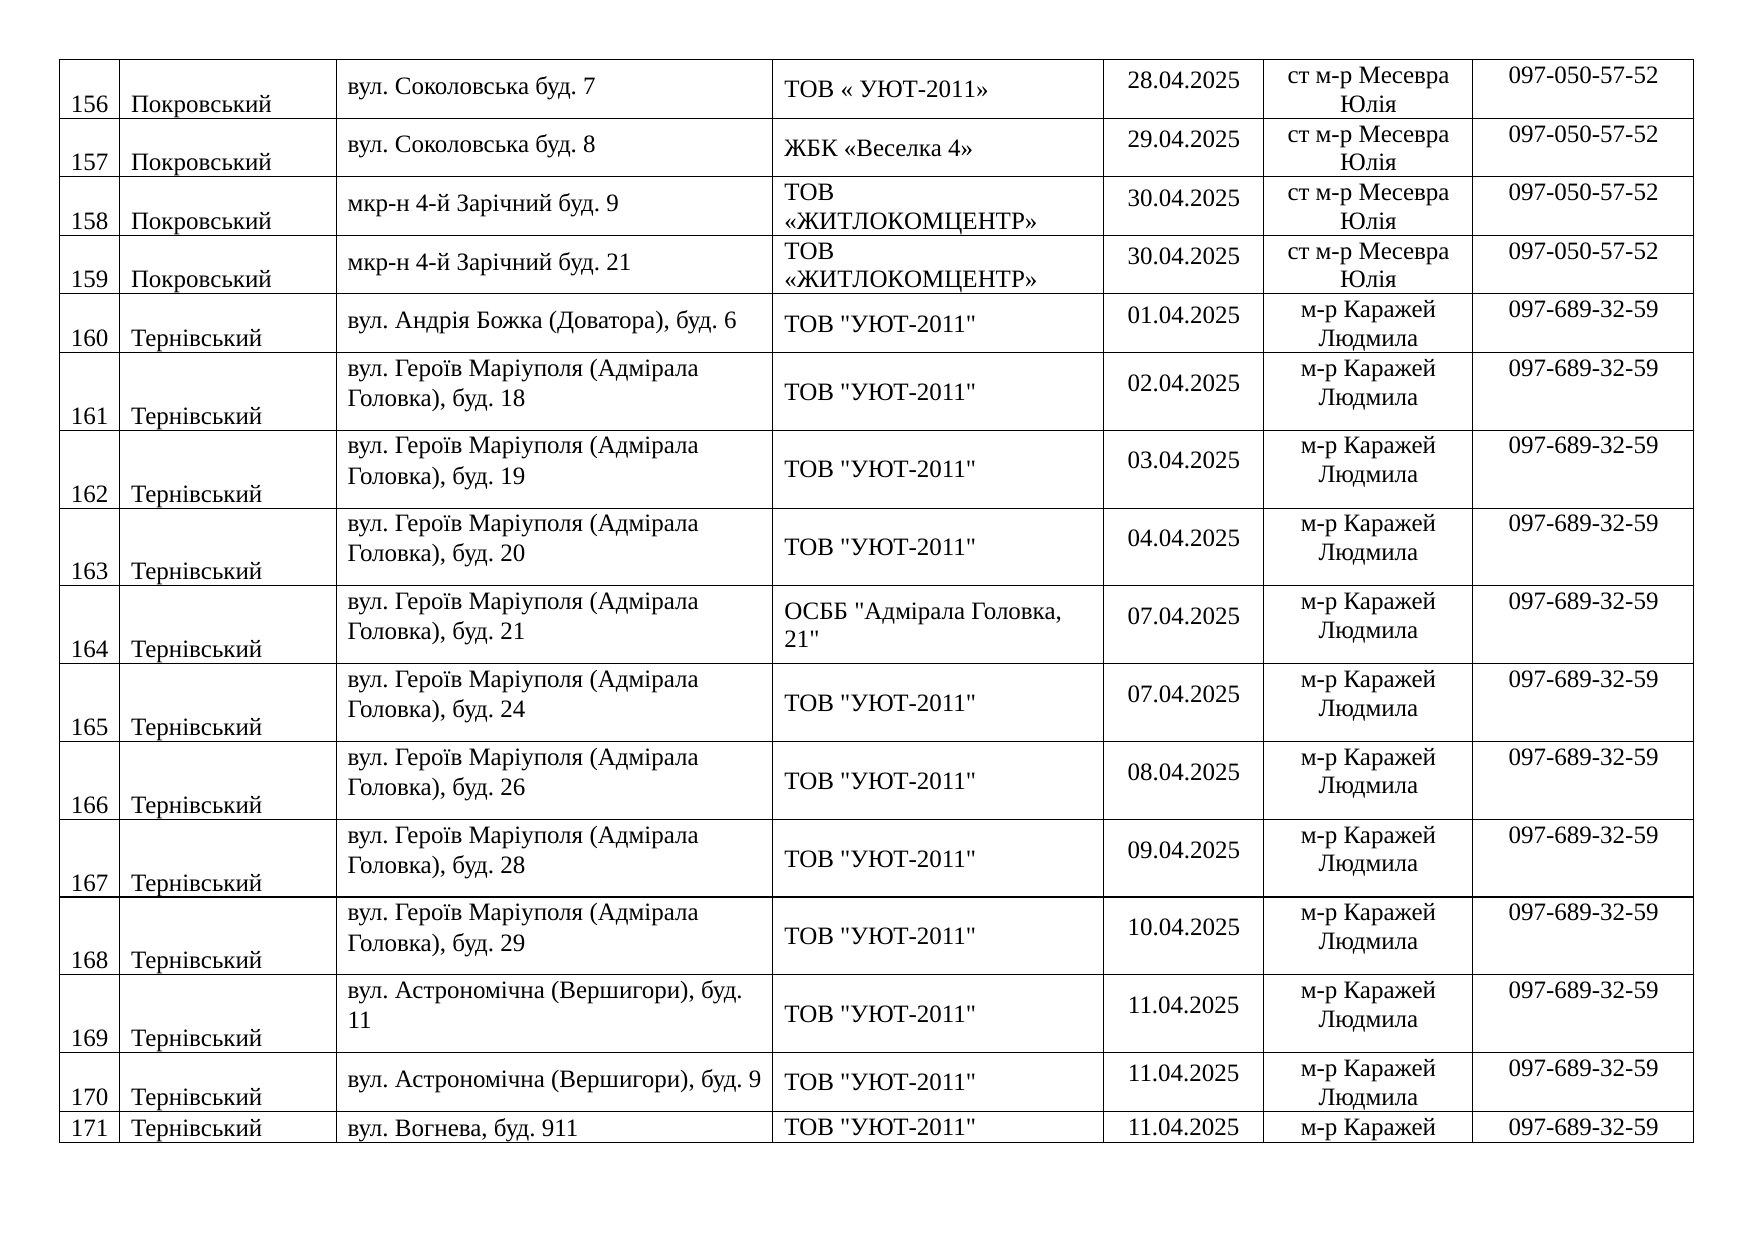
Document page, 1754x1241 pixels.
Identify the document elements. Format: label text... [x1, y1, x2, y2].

table_cell вул. Соколовська буд. 7 [337, 60, 772, 118]
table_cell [337, 1112, 772, 1142]
table_cell м-р Каражей Людмила [1264, 742, 1472, 819]
table_cell ТОВ "УЮТ-2011" [773, 820, 1103, 896]
table_cell ТОВ «ЖИТЛОКОМЦЕНТР» [773, 177, 1103, 235]
table_cell 159 [60, 236, 119, 293]
table_cell 156 [60, 60, 119, 118]
table_cell 097-689-32-59 [1473, 353, 1693, 429]
table_cell Тернівський [120, 294, 336, 352]
table_cell 08.04.2025 [1104, 742, 1263, 819]
table_cell 097-689-32-59 [1473, 975, 1693, 1052]
table_cell 167 [60, 820, 119, 896]
table_cell ТОВ « УЮТ-2011» [773, 60, 1103, 118]
table_cell 097-689-32-59 [1473, 898, 1693, 974]
table_cell 30.04.2025 [1104, 236, 1263, 293]
table_cell 097-689-32-59 [1473, 294, 1693, 352]
table_cell 170 [60, 1053, 119, 1111]
table_cell ТОВ "УЮТ-2011" [773, 975, 1103, 1052]
table_cell Покровський [120, 177, 336, 235]
table_cell 169 [60, 975, 119, 1052]
table_cell вул. Героїв Маріуполя (Адмірала Головка), буд. 20 [337, 509, 772, 585]
table_cell 01.04.2025 [1104, 294, 1263, 352]
table_cell ЖБК «Веселка 4» [773, 119, 1103, 176]
table_cell 07.04.2025 [1104, 664, 1263, 741]
table_cell вул. Андрія Божка (Доватора), буд. 6 [337, 294, 772, 352]
table_cell 04.04.2025 [1104, 509, 1263, 585]
table_cell Тернівський [120, 664, 336, 741]
table_cell 157 [60, 119, 119, 176]
table_cell Покровський [120, 119, 336, 176]
table_cell 168 [60, 898, 119, 974]
table_cell 158 [60, 177, 119, 235]
table_cell ст м-р Месевра Юлія [1264, 119, 1472, 176]
table_cell 03.04.2025 [1104, 431, 1263, 507]
table_cell 09.04.2025 [1104, 820, 1263, 896]
table_cell вул. Героїв Маріуполя (Адмірала Головка), буд. 29 [337, 898, 772, 974]
table_cell 097-050-57-52 [1473, 236, 1693, 293]
table_cell 166 [60, 742, 119, 819]
table_cell Тернівський [120, 509, 336, 585]
table_cell Покровський [120, 236, 336, 293]
table_cell 11.04.2025 [1104, 975, 1263, 1052]
table_cell Покровський [120, 60, 336, 118]
table_cell Тернівський [120, 742, 336, 819]
table_cell 097-689-32-59 [1473, 820, 1693, 896]
table_cell ст м-р Месевра Юлія [1264, 60, 1472, 118]
table_cell 171 [60, 1112, 119, 1142]
table_cell 097-689-32-59 [1473, 586, 1693, 663]
table_cell м-р Каражей Людмила [1264, 294, 1472, 352]
table_cell 097-689-32-59 [1473, 742, 1693, 819]
table_cell 165 [60, 664, 119, 741]
table_cell 10.04.2025 [1104, 898, 1263, 974]
table_cell вул. Героїв Маріуполя (Адмірала Головка), буд. 26 [337, 742, 772, 819]
table_cell ТОВ "УЮТ-2011" [773, 509, 1103, 585]
table_cell ст м-р Месевра Юлія [1264, 177, 1472, 235]
table_cell 11.04.2025 [1104, 1053, 1263, 1111]
table_cell ТОВ "УЮТ-2011" [773, 1053, 1103, 1111]
table_cell 097-050-57-52 [1473, 177, 1693, 235]
table_cell ОСББ "Адмірала Головка, 21" [773, 586, 1103, 663]
table_cell ст м-р Месевра Юлія [1264, 236, 1472, 293]
table_cell Тернівський [120, 1112, 336, 1142]
table_cell ТОВ «ЖИТЛОКОМЦЕНТР» [773, 236, 1103, 293]
table_cell 07.04.2025 [1104, 586, 1263, 663]
table_cell ТОВ "УЮТ-2011" [773, 353, 1103, 429]
table_cell вул. Астрономічна (Вершигори), буд. 11 [337, 975, 772, 1052]
table_cell ТОВ "УЮТ-2011" [773, 898, 1103, 974]
table_cell 097-050-57-52 [1473, 119, 1693, 176]
table_cell Тернівський [120, 975, 336, 1052]
table_cell м-р Каражей Людмила [1264, 586, 1472, 663]
table_cell мкр-н 4-й Зарічний буд. 21 [337, 236, 772, 293]
table_cell 30.04.2025 [1104, 177, 1263, 235]
table_cell 097-050-57-52 [1473, 60, 1693, 118]
table_cell мкр-н 4-й Зарічний буд. 9 [337, 177, 772, 235]
table_cell вул. Астрономічна (Вершигори), буд. 9 [337, 1053, 772, 1111]
table_cell Тернівський [120, 820, 336, 896]
table_cell вул. Героїв Маріуполя (Адмірала Головка), буд. 28 [337, 820, 772, 896]
table_cell м-р Каражей Людмила [1264, 1053, 1472, 1111]
table_cell Тернівський [120, 898, 336, 974]
table_cell вул. Соколовська буд. 8 [337, 119, 772, 176]
table_cell м-р Каражей Людмила [1264, 1112, 1472, 1142]
table_cell 160 [60, 294, 119, 352]
table_cell ТОВ "УЮТ-2011" [773, 742, 1103, 819]
table_cell 097-689-32-59 [1473, 1112, 1693, 1142]
table_cell ТОВ "УЮТ-2011" [773, 1112, 1103, 1142]
table_cell 162 [60, 431, 119, 507]
table_cell 097-689-32-59 [1473, 664, 1693, 741]
table_cell м-р Каражей Людмила [1264, 509, 1472, 585]
table_cell 02.04.2025 [1104, 353, 1263, 429]
table_cell м-р Каражей Людмила [1264, 820, 1472, 896]
table_cell 11.04.2025 [1104, 1112, 1263, 1142]
table_cell вул. Героїв Маріуполя (Адмірала Головка), буд. 21 [337, 586, 772, 663]
table_cell Тернівський [120, 431, 336, 507]
table_cell м-р Каражей Людмила [1264, 898, 1472, 974]
table_cell м-р Каражей Людмила [1264, 664, 1472, 741]
table_cell Тернівський [120, 1053, 336, 1111]
table_cell 097-689-32-59 [1473, 431, 1693, 507]
table_cell вул. Героїв Маріуполя (Адмірала Головка), буд. 24 [337, 664, 772, 741]
table_cell вул. Героїв Маріуполя (Адмірала Головка), буд. 18 [337, 353, 772, 429]
table_cell 163 [60, 509, 119, 585]
table_cell Тернівський [120, 353, 336, 429]
table_cell Тернівський [120, 586, 336, 663]
table_cell м-р Каражей Людмила [1264, 975, 1472, 1052]
table_cell 161 [60, 353, 119, 429]
table_cell 097-689-32-59 [1473, 1053, 1693, 1111]
table_cell ТОВ "УЮТ-2011" [773, 294, 1103, 352]
table_cell 164 [60, 586, 119, 663]
table_cell м-р Каражей Людмила [1264, 353, 1472, 429]
table_cell ТОВ "УЮТ-2011" [773, 431, 1103, 507]
table_cell ТОВ "УЮТ-2011" [773, 664, 1103, 741]
table_cell 28.04.2025 [1104, 60, 1263, 118]
table_cell м-р Каражей Людмила [1264, 431, 1472, 507]
table_cell 097-689-32-59 [1473, 509, 1693, 585]
table_cell вул. Героїв Маріуполя (Адмірала Головка), буд. 19 [337, 431, 772, 507]
table_cell 29.04.2025 [1104, 119, 1263, 176]
